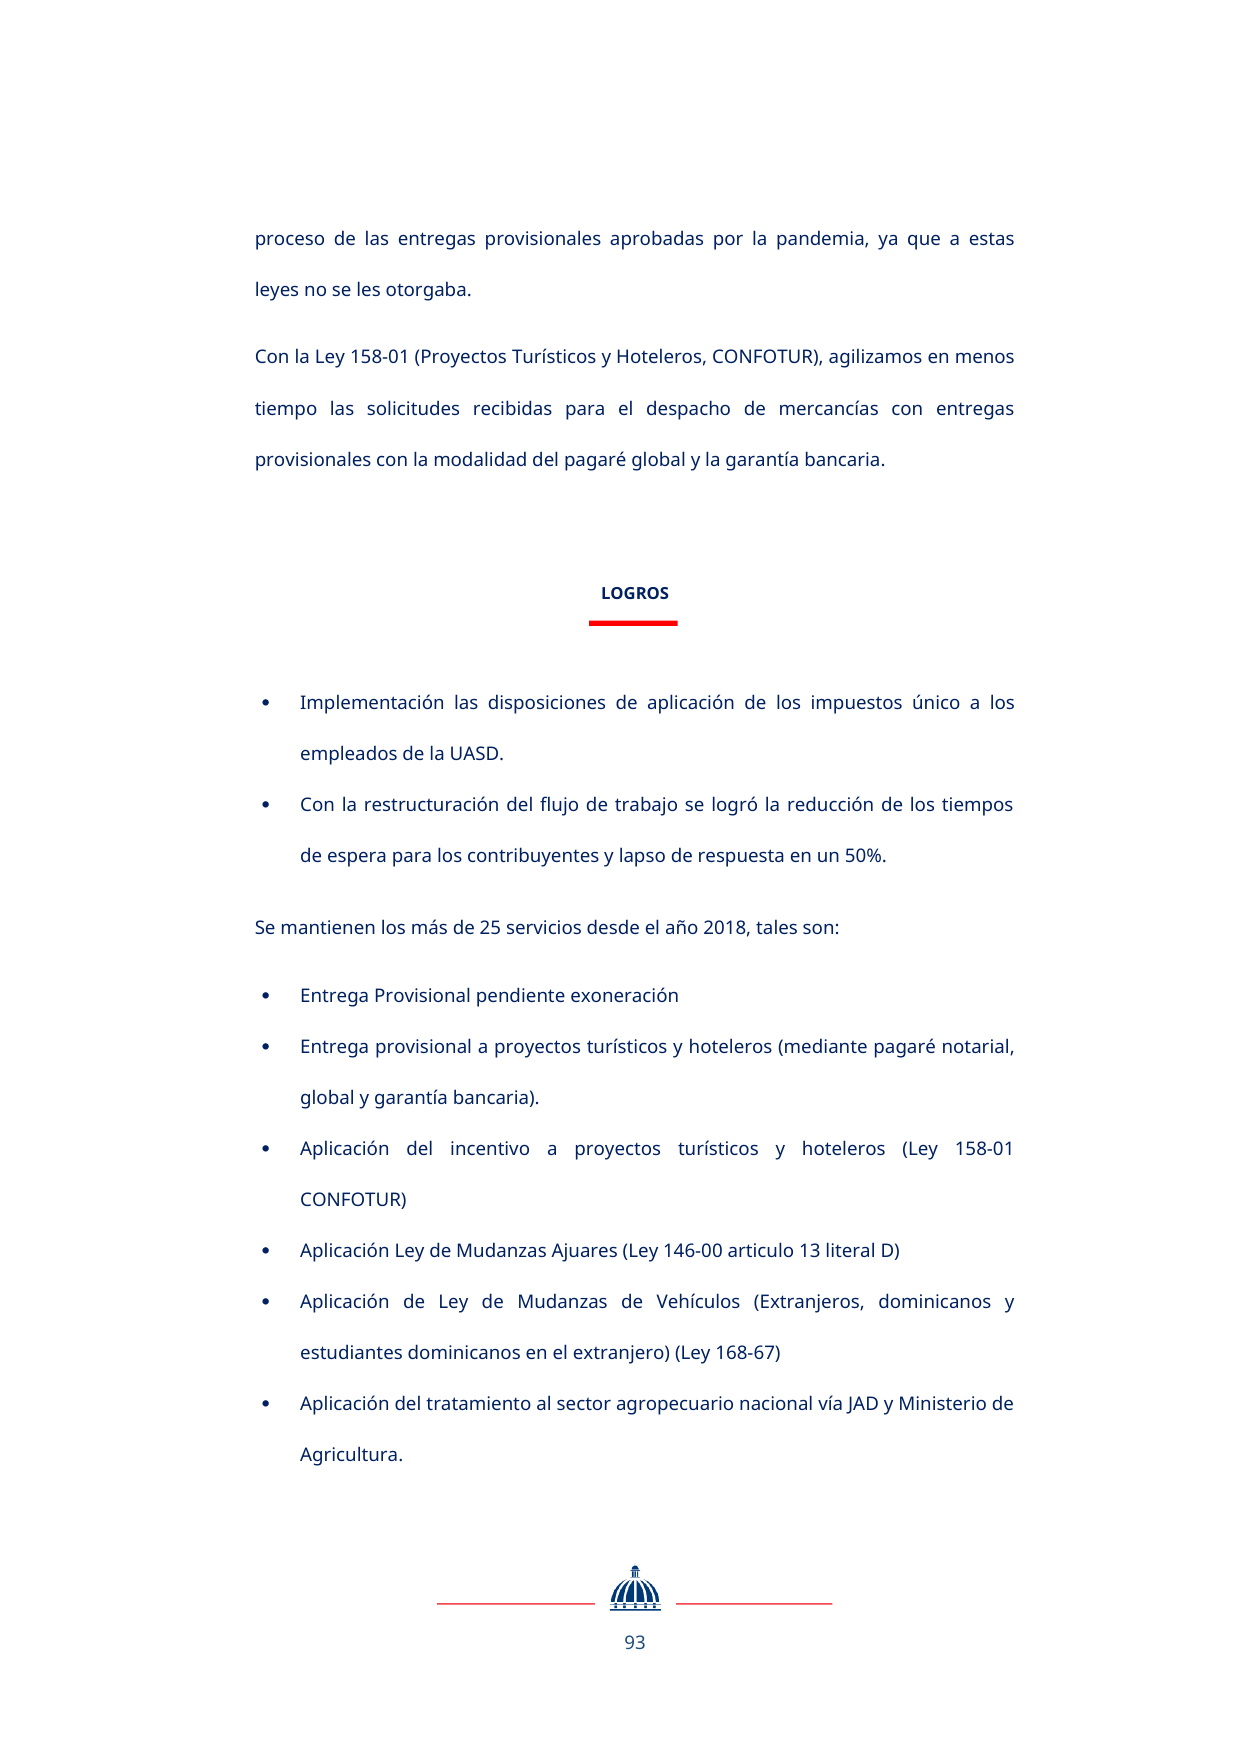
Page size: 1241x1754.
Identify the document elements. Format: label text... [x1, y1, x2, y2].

list Aplicación Ley de Mudanzas Ajuares (Ley 146-00 articulo 13 literal D) [262, 1237, 1015, 1263]
list Aplicación de Ley de Mudanzas de Vehículos (Extranjeros, dominicanos y estudiantes dominicanos en el extranjero) (Ley 168-67) [262, 1288, 1015, 1365]
list Aplicación del incentivo a proyectos turísticos y hoteleros (Ley 158-01 CONFOTUR) [262, 1135, 1015, 1212]
list Aplicación del tratamiento al sector agropecuario nacional vía JAD y Ministerio de Agricultura. [262, 1391, 1015, 1467]
subtitle LOGROS [254, 581, 1015, 604]
list Entrega provisional a proyectos turísticos y hoteleros (mediante pagaré notarial, global y garantía bancaria). [262, 1033, 1015, 1110]
list Con la restructuración del flujo de trabajo se logró la reducción de los tiempos de espera para los contribuyentes y lapso de respuesta en un 50%. [262, 792, 1015, 868]
list Implementación las disposiciones de aplicación de los impuestos único a los empleados de la UASD. [262, 689, 1015, 766]
list Entrega Provisional pendiente exoneración [262, 982, 1015, 1008]
text Se mantienen los más de 25 servicios desde el año 2018, tales son: [254, 914, 1015, 940]
picture [436, 1562, 833, 1611]
text Con la Ley 158-01 (Proyectos Turísticos y Hoteleros, CONFOTUR), agilizamos en menos tiempo las solicitudes recibidas para el despacho de mercancías con entregas provisionales con la modalidad del pagaré global y la garantía bancaria. [254, 344, 1015, 471]
